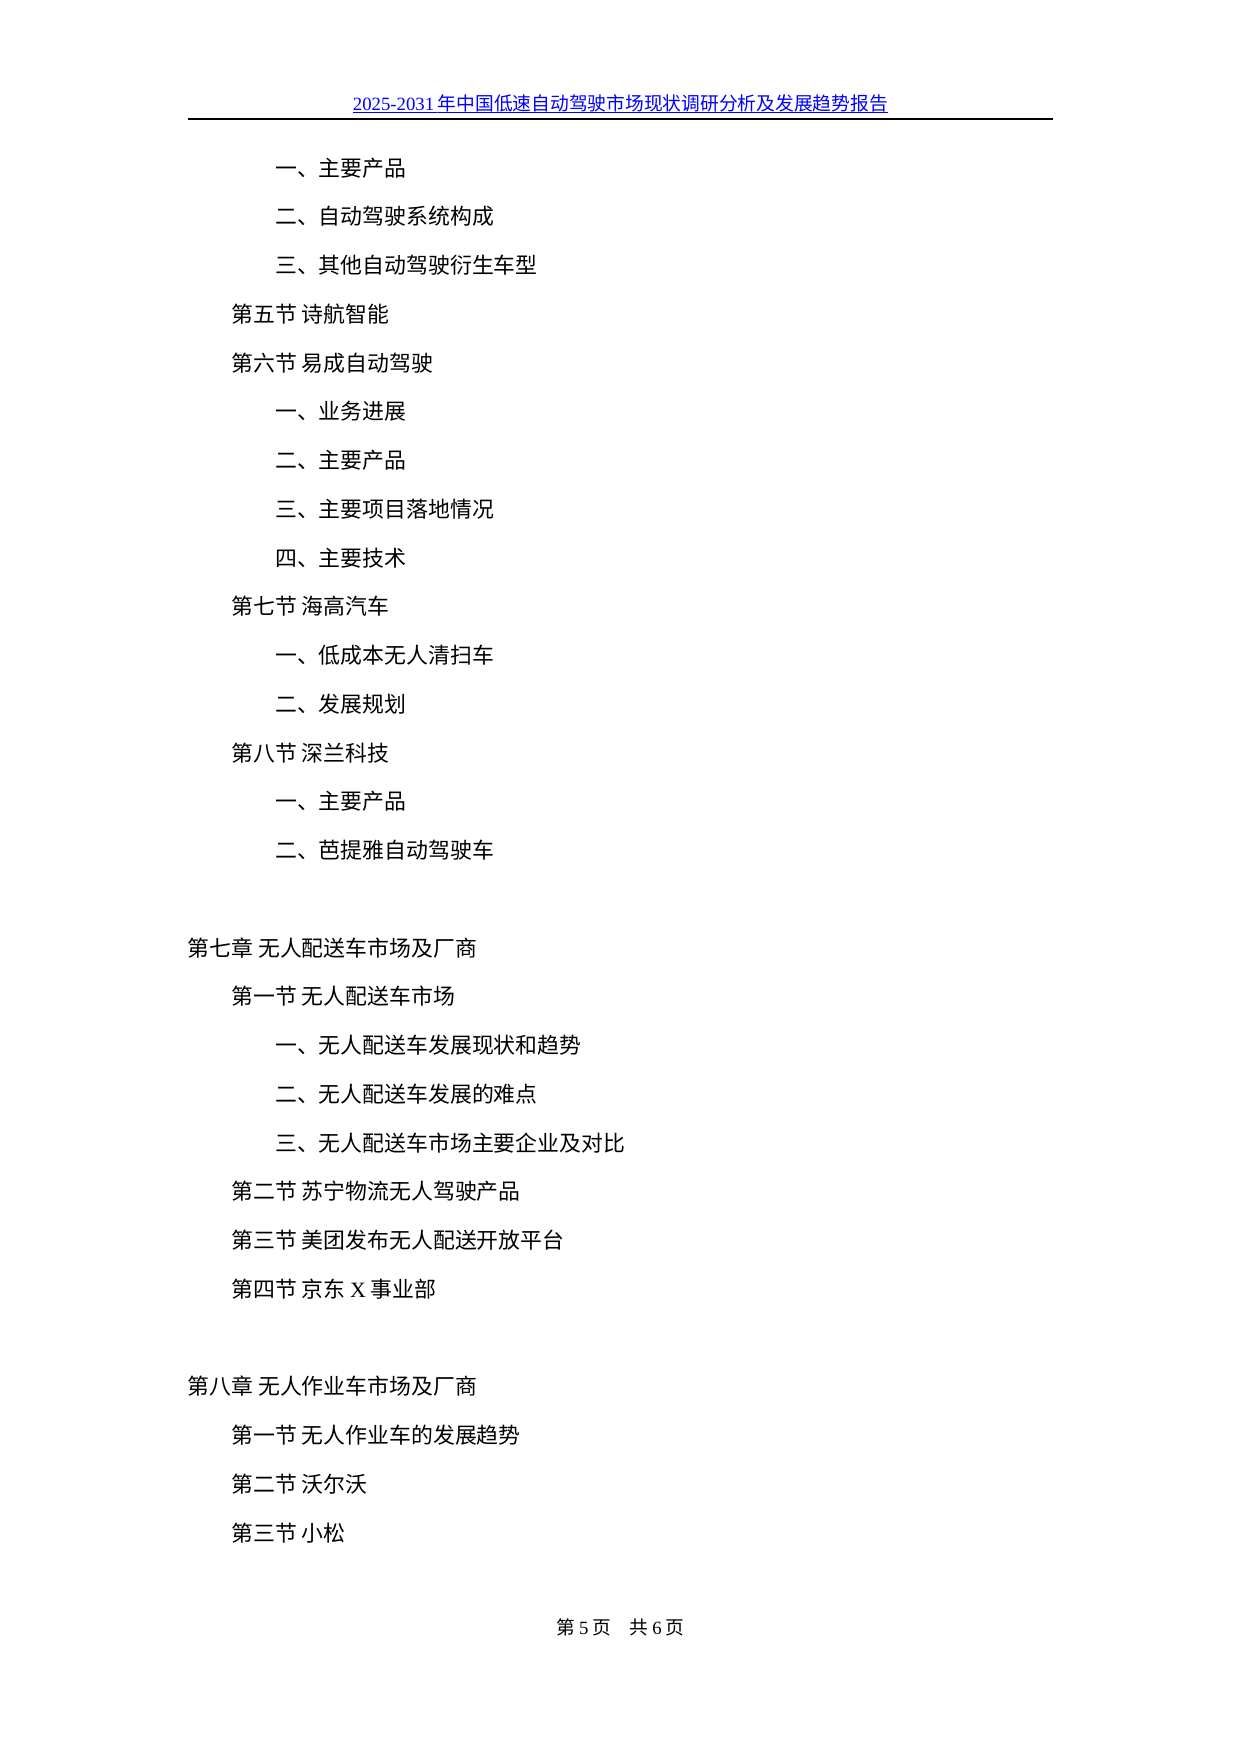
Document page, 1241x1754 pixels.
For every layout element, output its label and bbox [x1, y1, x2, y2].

text [187, 150, 1053, 1548]
